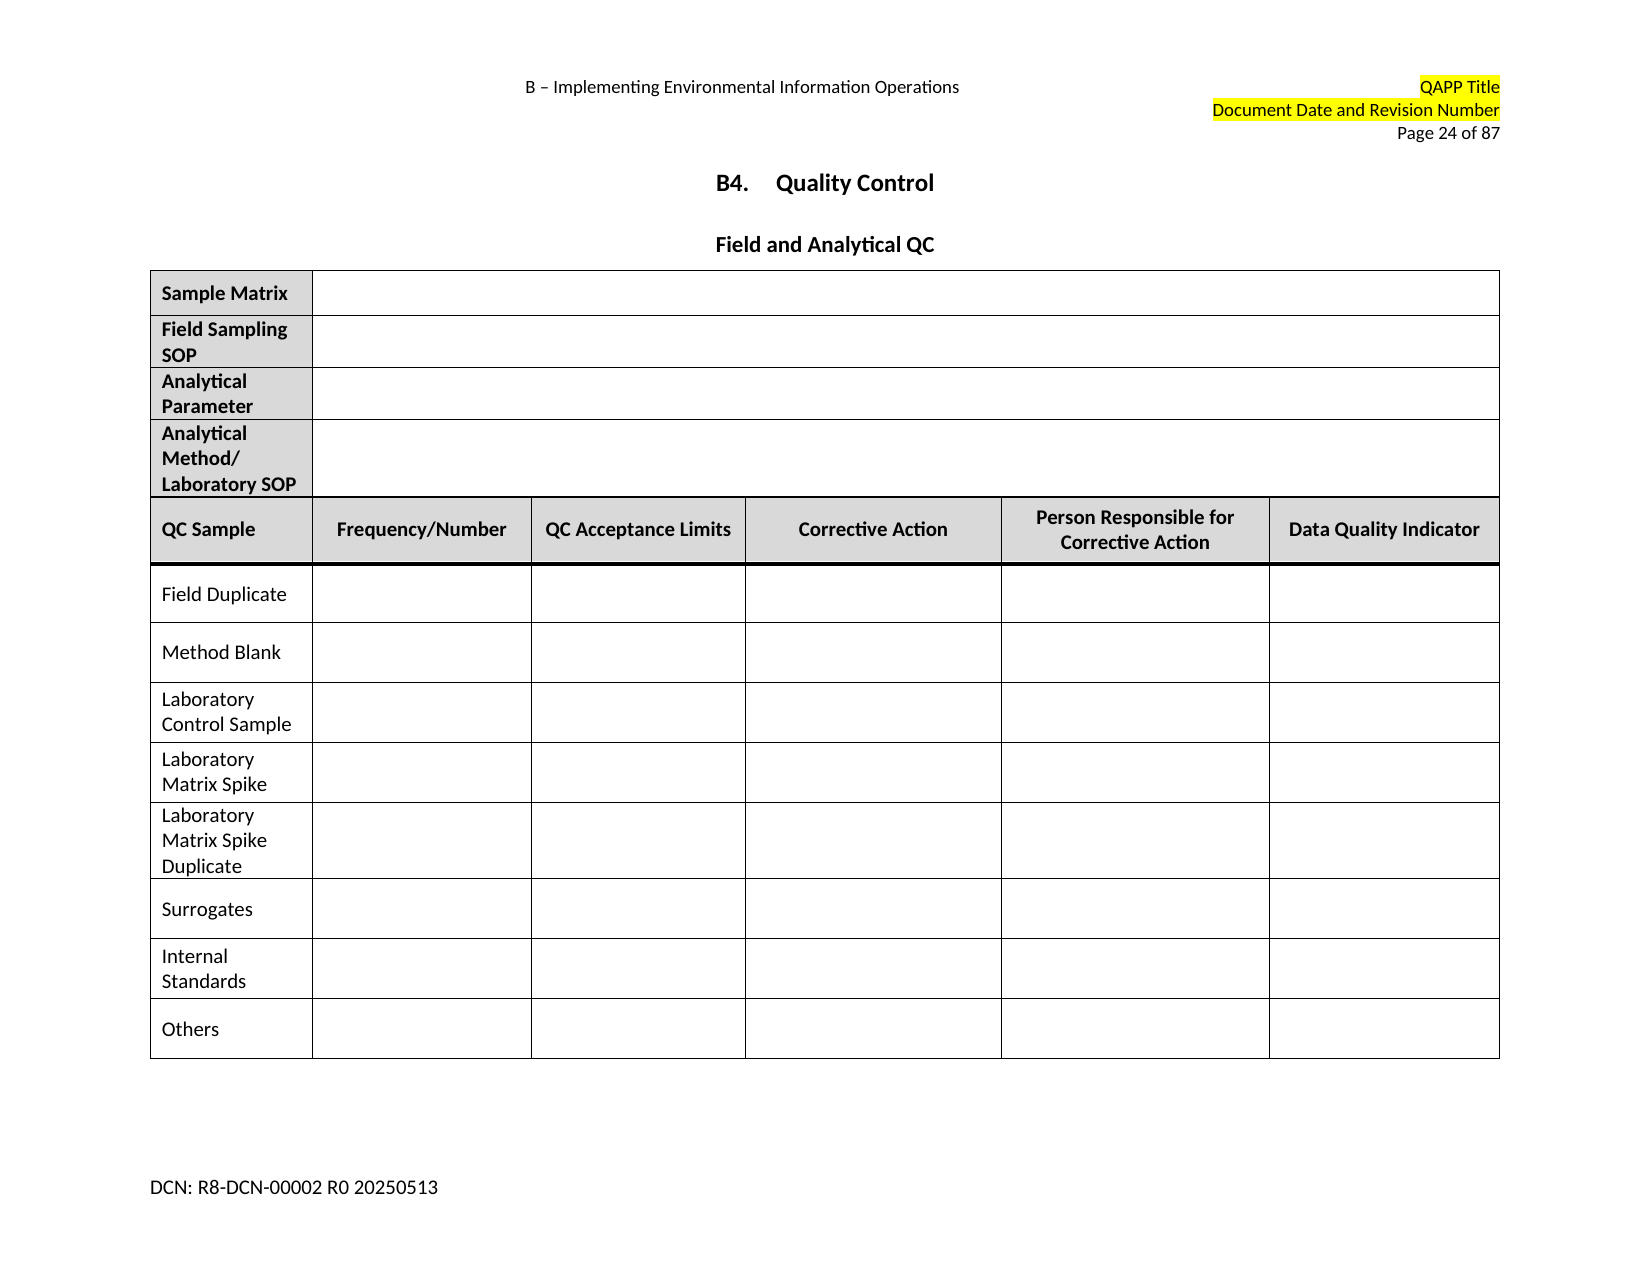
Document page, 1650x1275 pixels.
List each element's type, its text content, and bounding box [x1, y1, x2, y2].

table_cell [1270, 683, 1499, 741]
table_cell [532, 683, 745, 741]
table_cell [1002, 683, 1269, 741]
table_cell [313, 939, 531, 998]
table_cell Field Sampling SOP [151, 316, 312, 367]
table_cell Data Quality Indicator [1270, 498, 1499, 561]
table_cell [1002, 803, 1269, 878]
table_cell [313, 316, 1499, 367]
table_cell Corrective Action [746, 498, 1001, 561]
table_header [313, 271, 1499, 315]
table_cell [532, 743, 745, 801]
table_cell [313, 683, 531, 741]
table_cell [1002, 939, 1269, 998]
table_cell Analytical Parameter [151, 368, 312, 419]
table_cell [746, 743, 1001, 801]
table_cell [313, 420, 1499, 496]
table_cell Laboratory Matrix Spike Duplicate [151, 803, 312, 878]
table_cell [313, 879, 531, 938]
table_cell [313, 368, 1499, 419]
table_header Sample Matrix [151, 271, 312, 315]
table_cell [532, 803, 745, 878]
table_cell Person Responsible for Corrective Action [1002, 498, 1269, 561]
table_cell [746, 999, 1001, 1058]
table_cell [746, 683, 1001, 741]
table_cell [1270, 939, 1499, 998]
table_cell [313, 566, 531, 621]
table_cell Internal Standards [151, 939, 312, 998]
table_cell [532, 879, 745, 938]
table_cell [1002, 879, 1269, 938]
table_cell [1002, 566, 1269, 621]
table_cell [313, 803, 531, 878]
table_cell [1270, 566, 1499, 621]
text Field and Analytical QC [150, 230, 1500, 258]
table_cell [1270, 879, 1499, 938]
table_cell [1002, 623, 1269, 681]
table_cell [746, 803, 1001, 878]
table_cell Field Duplicate [151, 566, 312, 621]
table_cell [532, 623, 745, 681]
table_cell [1002, 743, 1269, 801]
table_cell Laboratory Control Sample [151, 683, 312, 741]
table_cell [532, 939, 745, 998]
table_cell Analytical Method/ Laboratory SOP [151, 420, 312, 496]
table_cell QC Sample [151, 498, 312, 561]
table_cell [1270, 743, 1499, 801]
table_cell [746, 939, 1001, 998]
subtitle B4. Quality Control [150, 167, 1500, 197]
table_cell [746, 879, 1001, 938]
table_cell [1270, 803, 1499, 878]
table_cell Method Blank [151, 623, 312, 681]
table_cell [1270, 623, 1499, 681]
table_cell [1002, 999, 1269, 1058]
table_cell [313, 743, 531, 801]
table_cell QC Acceptance Limits [532, 498, 745, 561]
table_cell [313, 623, 531, 681]
table_cell Laboratory Matrix Spike [151, 743, 312, 801]
table_cell Surrogates [151, 879, 312, 938]
table_cell [532, 566, 745, 621]
table_cell Frequency/Number [313, 498, 531, 561]
table_cell Others [151, 999, 312, 1058]
table_cell [746, 566, 1001, 621]
table_cell [746, 623, 1001, 681]
table_cell [1270, 999, 1499, 1058]
table_cell [532, 999, 745, 1058]
table_cell [313, 999, 531, 1058]
